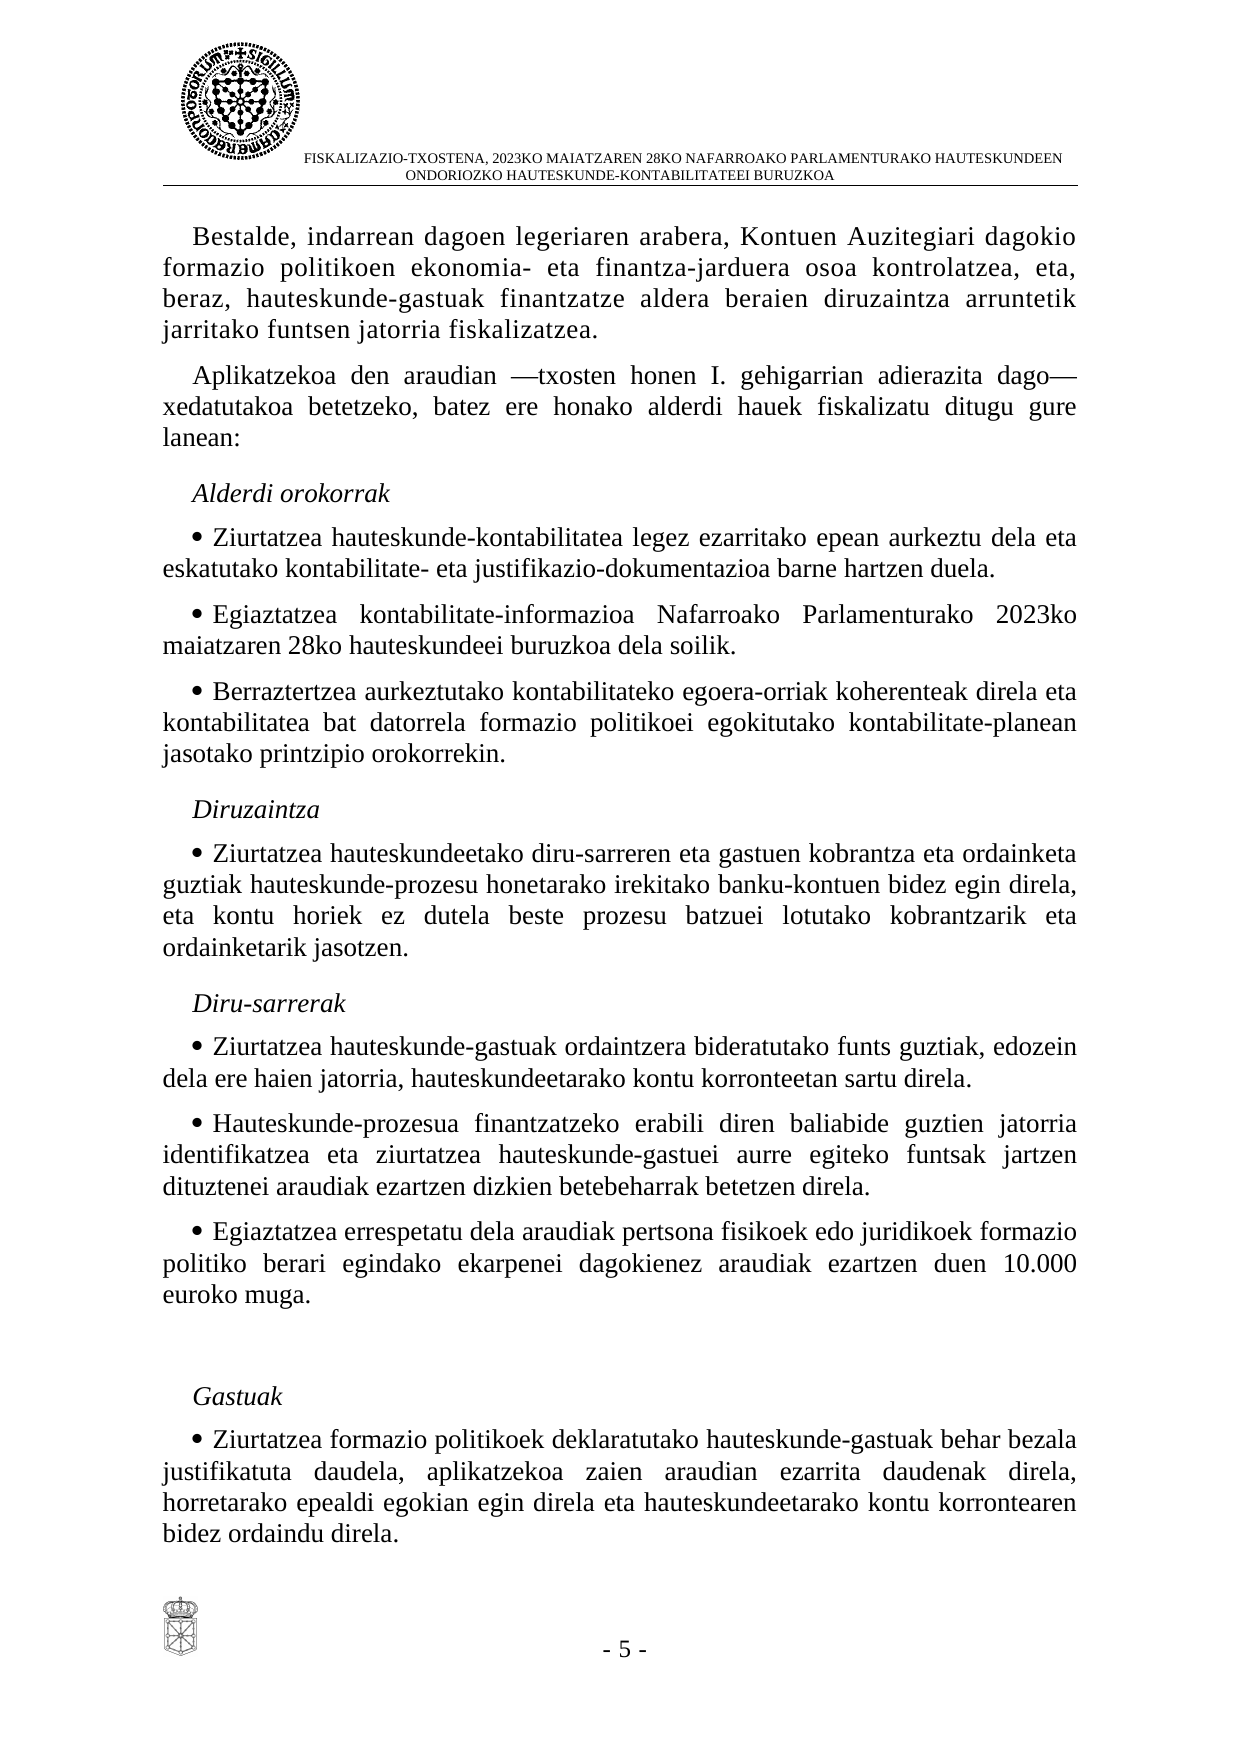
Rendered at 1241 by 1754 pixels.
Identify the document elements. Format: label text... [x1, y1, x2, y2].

picture [162, 1596, 199, 1657]
text Alderdi orokorrak [162, 477, 1078, 508]
text Aplikatzekoa den araudian —txosten honen I. gehigarrian adierazita dago— xedatutakoa betetzeko, batez ere honako alderdi hauek fiskalizatu ditugu gure lanean: [162, 359, 1078, 452]
picture [177, 38, 304, 164]
text Bestalde, indarrean dagoen legeriaren arabera, Kontuen Auzitegiari dagokio formazio politikoen ekonomia- eta finantza-jarduera osoa kontrolatzea, eta, beraz, hauteskunde-gastuak finantzatze aldera beraien diruzaintza arruntetik jarritako funtsen jatorria fiskalizatzea. [162, 220, 1078, 344]
text Diru-sarrerak [162, 987, 1078, 1018]
list Egiaztatzea kontabilitate-informazioa Nafarroako Parlamenturako 2023ko maiatzaren 28ko hauteskundeei buruzkoa dela soilik. [162, 598, 1078, 660]
list Ziurtatzea hauteskunde-gastuak ordaintzera bideratutako funts guztiak, edozein dela ere haien jatorria, hauteskundeetarako kontu korronteetan sartu direla. [162, 1030, 1078, 1093]
list Ziurtatzea hauteskunde-kontabilitatea legez ezarritako epean aurkeztu dela eta eskatutako kontabilitate- eta justifikazio-dokumentazioa barne hartzen duela. [162, 521, 1078, 583]
text Gastuak [162, 1380, 1078, 1411]
list Ziurtatzea formazio politikoek deklaratutako hauteskunde-gastuak behar bezala justifikatuta daudela, aplikatzekoa zaien araudian ezarrita daudenak direla, horretarako epealdi egokian egin direla eta hauteskundeetarako kontu korrontearen bidez ordaindu direla. [162, 1423, 1078, 1548]
text Diruzaintza [162, 793, 1078, 824]
list Egiaztatzea errespetatu dela araudiak pertsona fisikoek edo juridikoek formazio politiko berari egindako ekarpenei dagokienez araudiak ezartzen duen 10.000 euroko muga. [162, 1216, 1078, 1309]
list Ziurtatzea hauteskundeetako diru-sarreren eta gastuen kobrantza eta ordainketa guztiak hauteskunde-prozesu honetarako irekitako banku-kontuen bidez egin direla, eta kontu horiek ez dutela beste prozesu batzuei lotutako kobrantzarik eta ordainketarik jasotzen. [162, 837, 1078, 962]
list Hauteskunde-prozesua finantzatzeko erabili diren baliabide guztien jatorria identifikatzea eta ziurtatzea hauteskunde-gastuei aurre egiteko funtsak jartzen dituztenei araudiak ezartzen dizkien betebeharrak betetzen direla. [162, 1107, 1078, 1201]
list Berraztertzea aurkeztutako kontabilitateko egoera-orriak koherenteak direla eta kontabilitatea bat datorrela formazio politikoei egokitutako kontabilitate-planean jasotako printzipio orokorrekin. [162, 675, 1078, 768]
